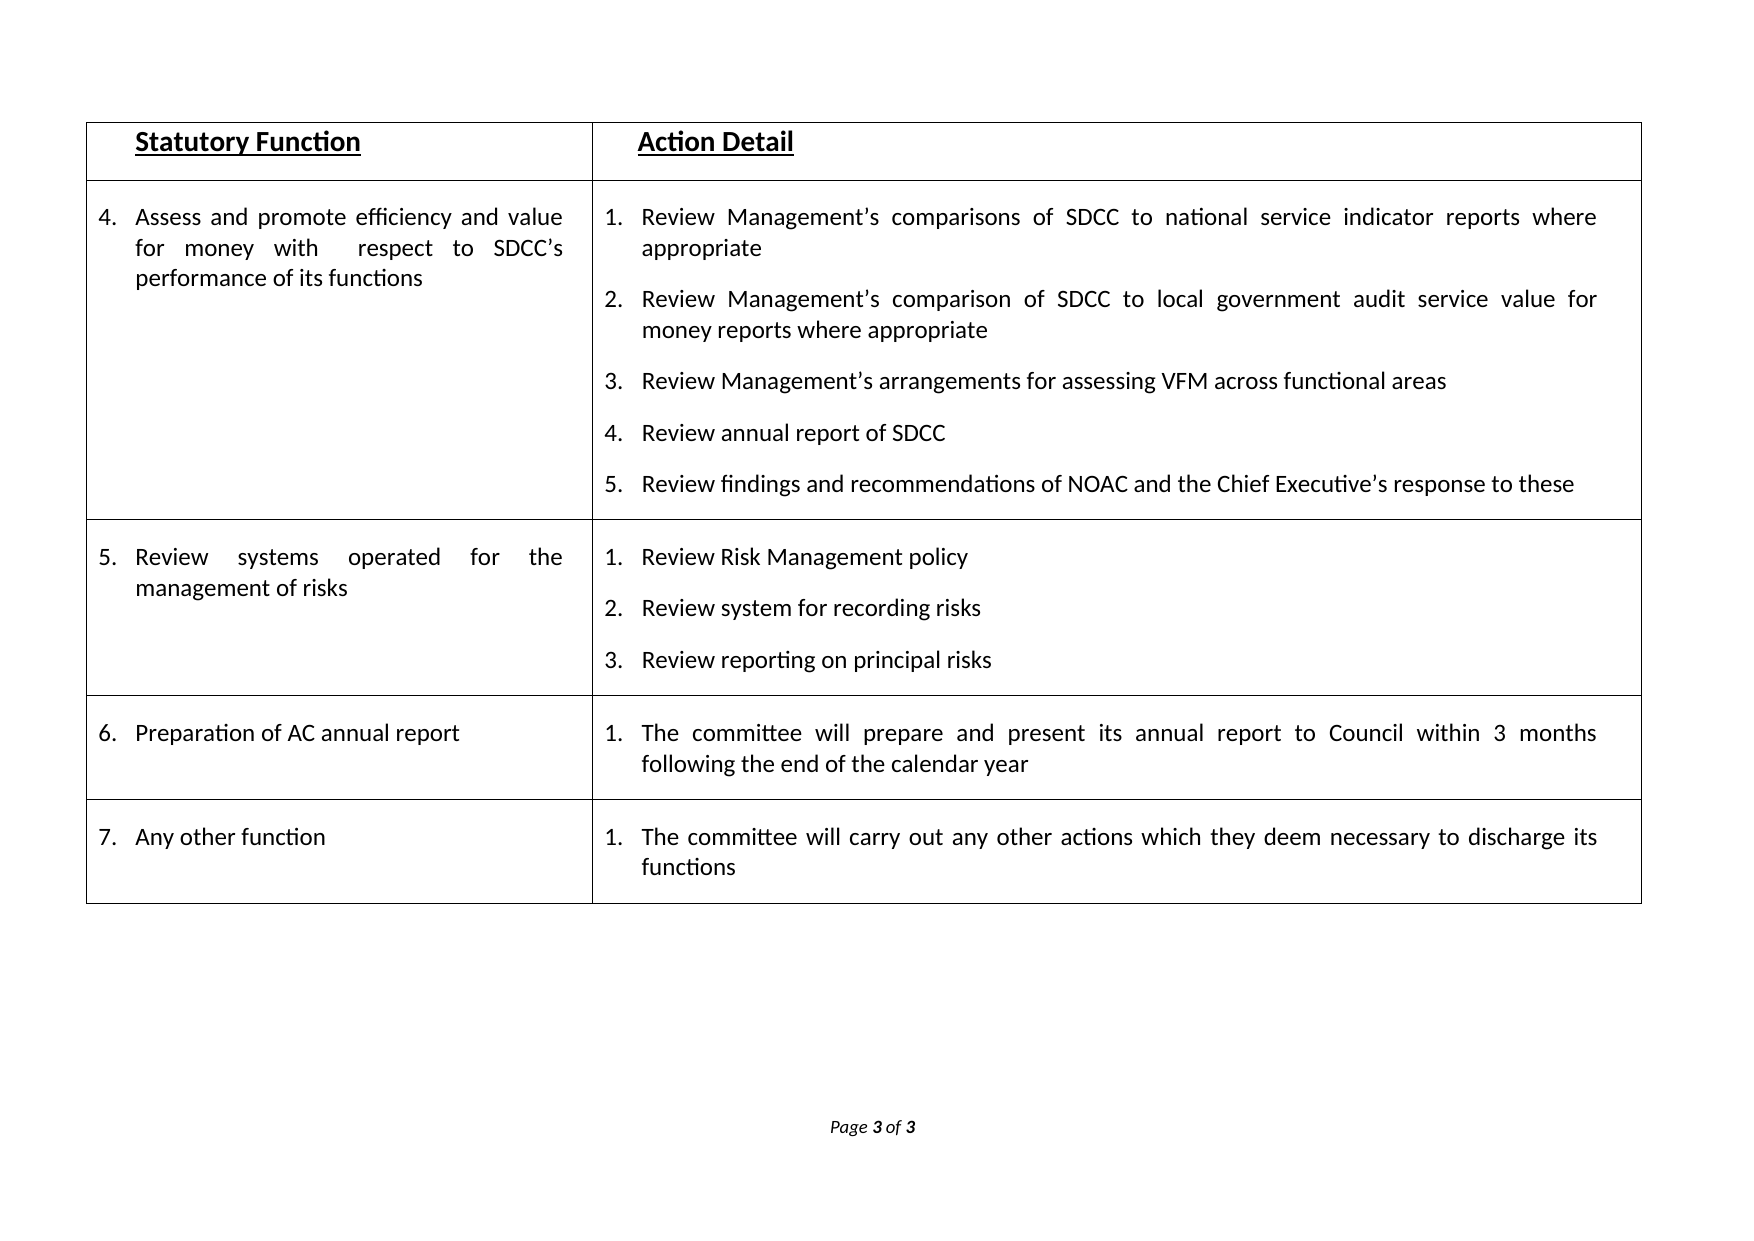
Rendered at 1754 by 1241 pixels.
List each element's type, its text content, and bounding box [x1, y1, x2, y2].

table_cell The committee will prepare and present its annual report to Council within 3 months following the end of the calendar year [593, 696, 1641, 799]
table_cell Review Management’s comparisons of SDCC to national service indicator reports where appropriate Review Management’s comparison of SDCC to local government audit service value for money reports where appropriate Review Management’s arrangements for assessing VFM across functional areas Review annual report of SDCC Review findings and recommendations of NOAC and the Chief Executive’s response to these [593, 181, 1641, 519]
table_cell The committee will carry out any other actions which they deem necessary to discharge its functions [593, 800, 1641, 903]
table_header Action Detail [593, 123, 1641, 180]
table_cell Any other function [87, 800, 592, 903]
table_cell Assess and promote efficiency and value for money with respect to SDCC’s performance of its functions [87, 181, 592, 519]
table_cell Review systems operated for the management of risks [87, 520, 592, 695]
table_cell Review Risk Management policy Review system for recording risks Review reporting on principal risks [593, 520, 1641, 695]
table_header Statutory Function [87, 123, 592, 180]
table_cell Preparation of AC annual report [87, 696, 592, 799]
